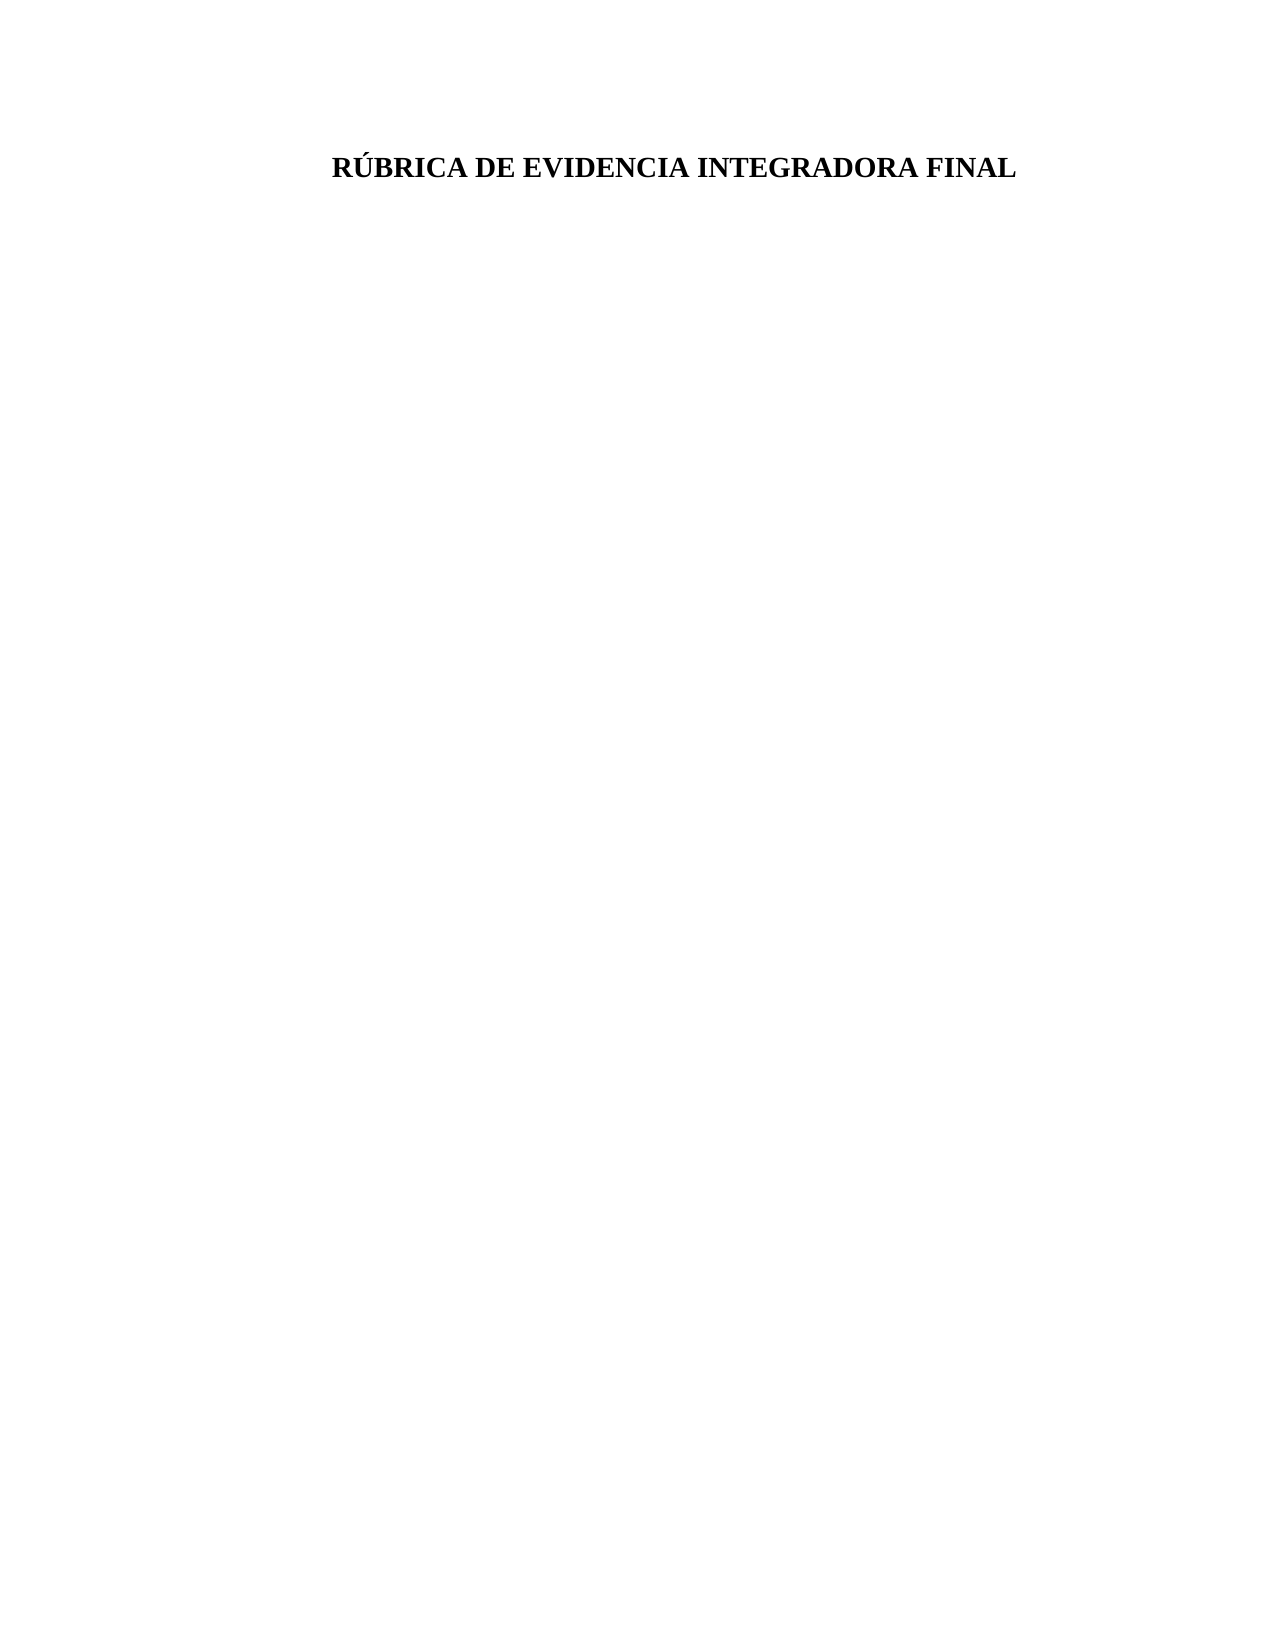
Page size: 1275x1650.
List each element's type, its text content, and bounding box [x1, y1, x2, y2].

subtitle RÚBRICA DE EVIDENCIA INTEGRADORA FINAL [150, 150, 1125, 183]
